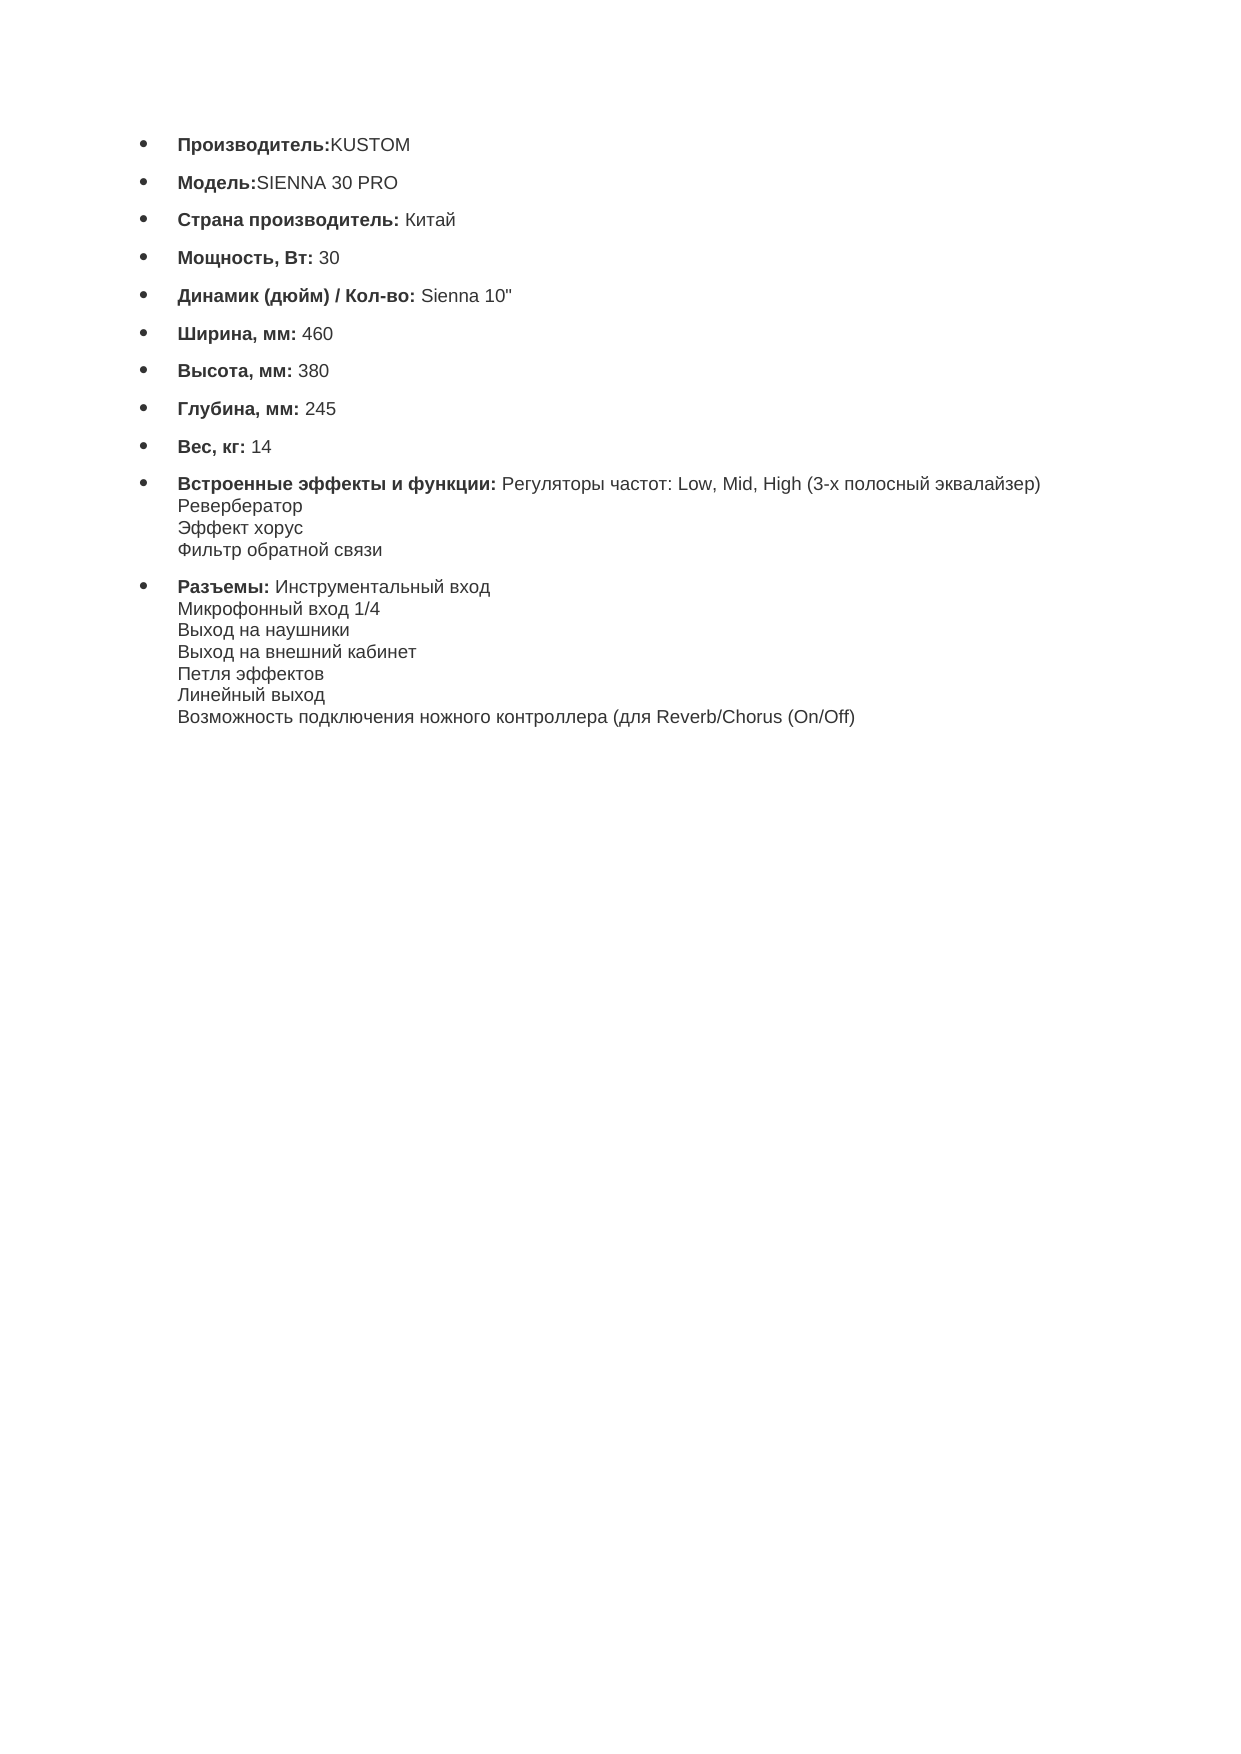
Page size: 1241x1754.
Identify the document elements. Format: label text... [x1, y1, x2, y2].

list Разъемы: Инструментальный вход Микрофонный вход 1/4 Выход на наушники Выход на внешний кабинет Петля эффектов Линейный выход Возможность подключения ножного контроллера (для Reverb/Chorus (On/Off) [140, 576, 1152, 727]
list Высота, мм: 380 [140, 360, 1152, 382]
list Вес, кг: 14 [140, 435, 1152, 457]
list Встроенные эффекты и функции: Регуляторы частот: Low, Mid, High (3-х полосный эквалайзер) Ревербератор Эффект хорус Фильтр обратной связи [140, 473, 1152, 560]
list Производитель:KUSTOM [140, 134, 1152, 156]
list Модель:SIENNA 30 PRO [140, 171, 1152, 193]
list Динамик (дюйм) / Кол-во: Sienna 10" [140, 284, 1152, 307]
list Мощность, Вт: 30 [140, 247, 1152, 269]
list Ширина, мм: 460 [140, 322, 1152, 344]
list Глубина, мм: 245 [140, 398, 1152, 420]
list Страна производитель: Китай [140, 209, 1152, 231]
